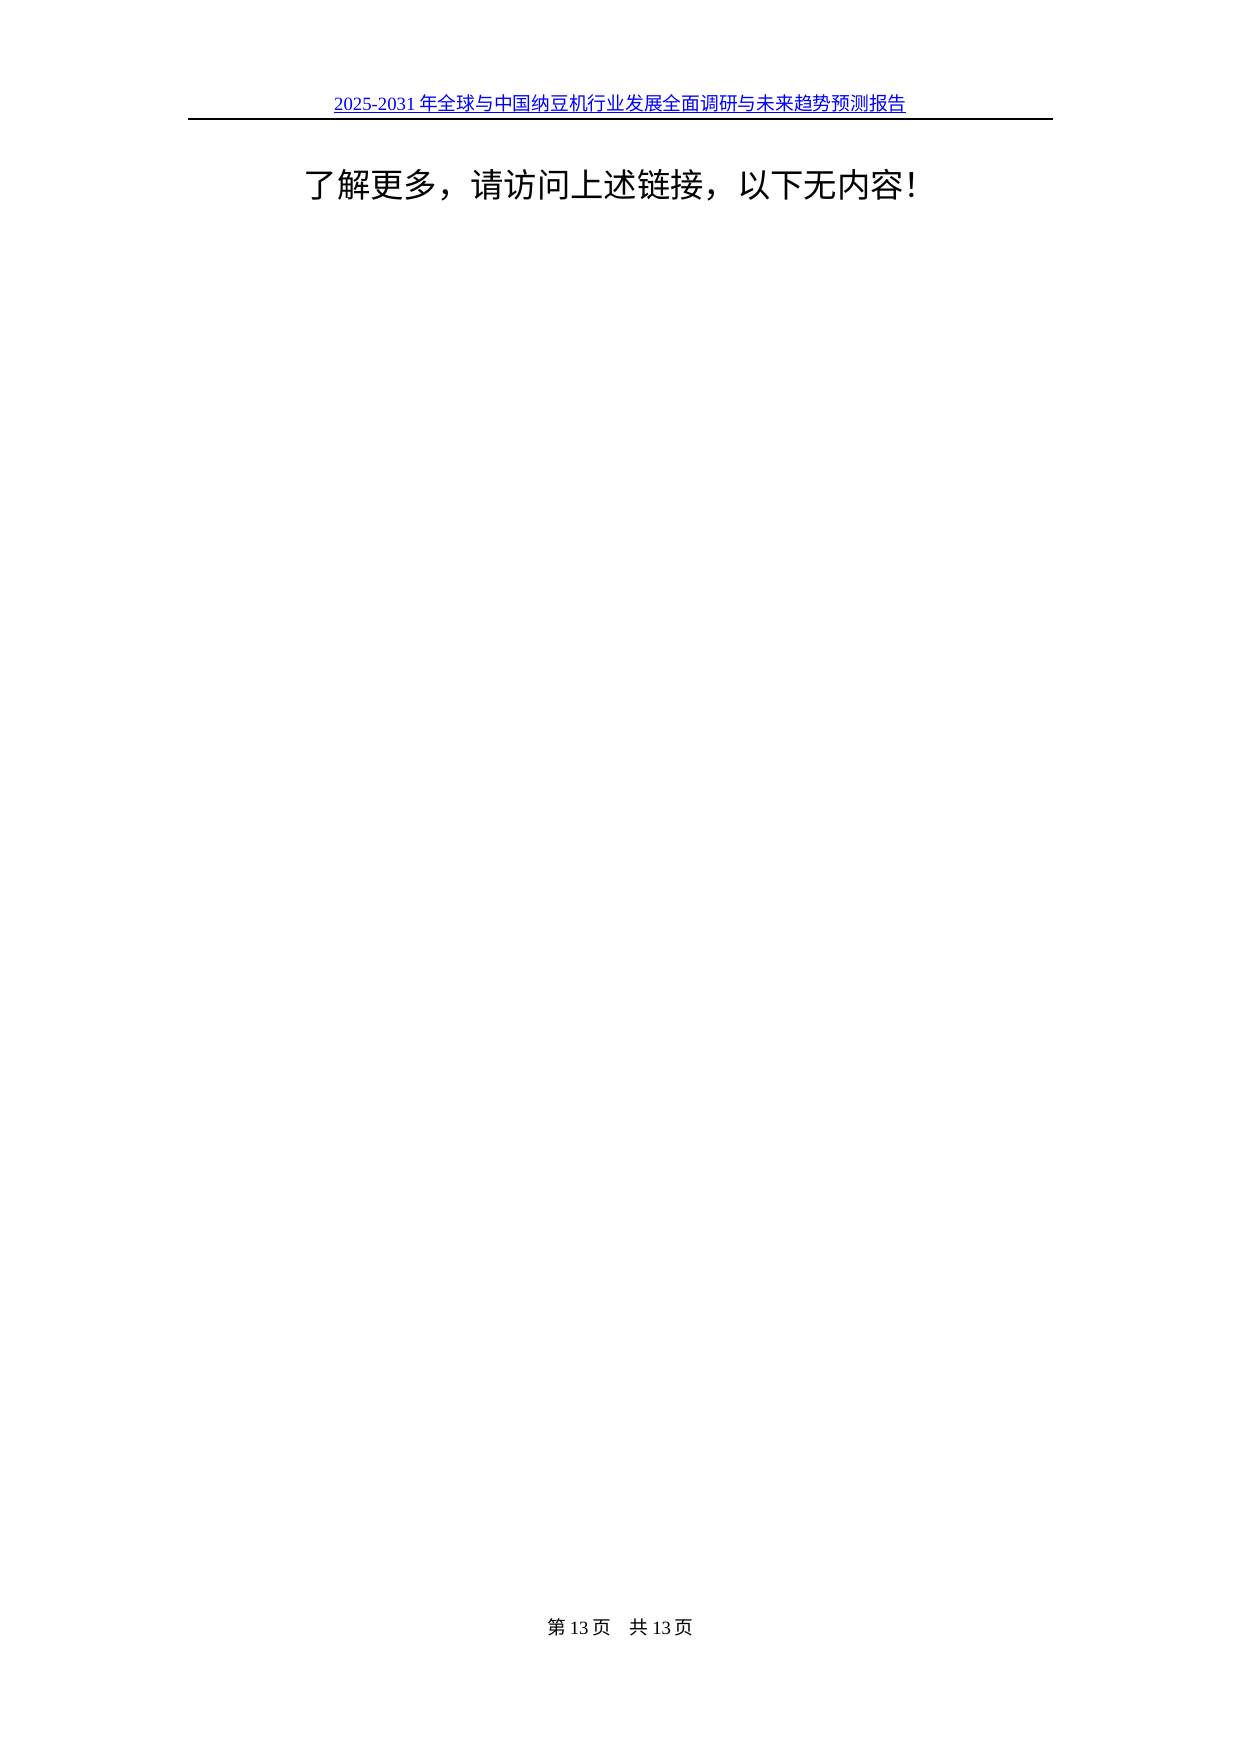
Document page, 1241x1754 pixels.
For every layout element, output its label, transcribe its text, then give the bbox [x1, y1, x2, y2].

title 了解更多，请访问上述链接，以下无内容！ [187, 150, 1053, 215]
